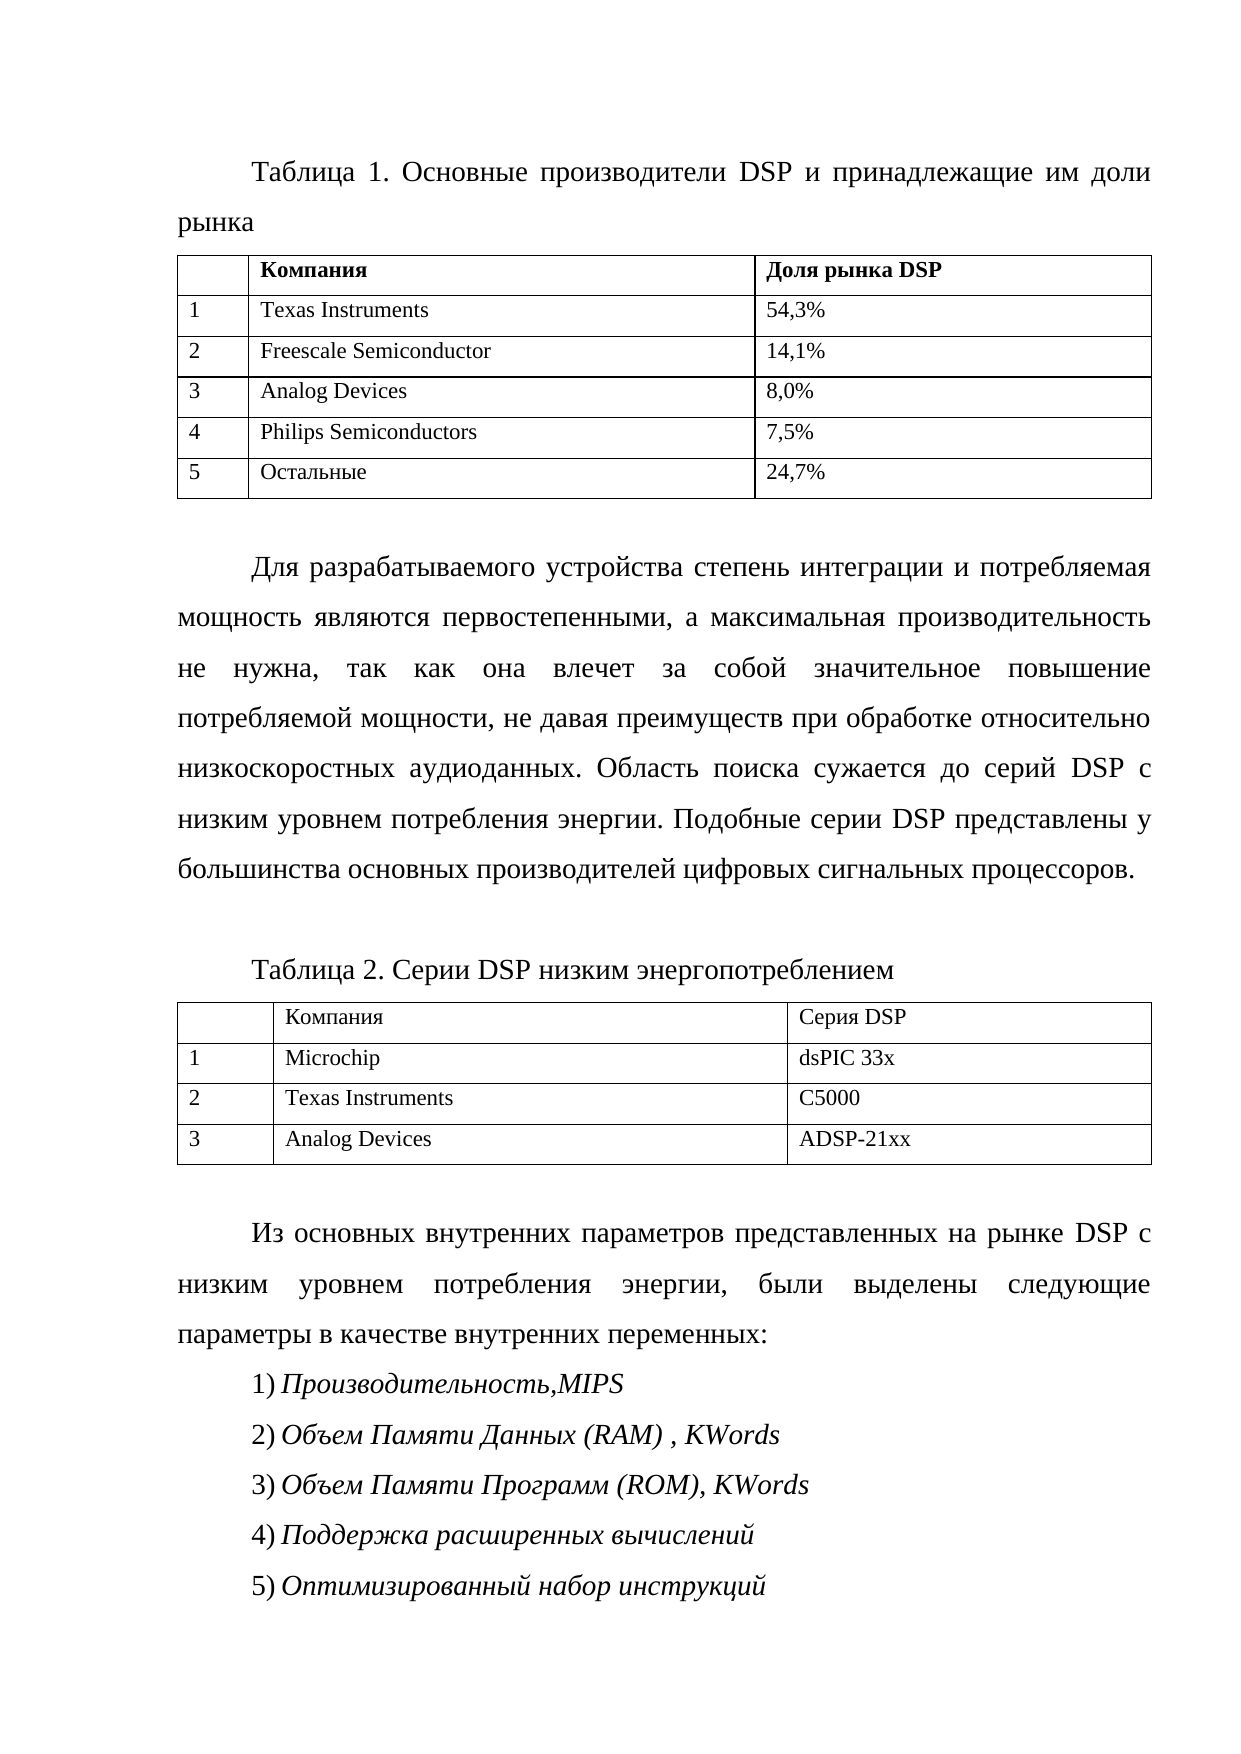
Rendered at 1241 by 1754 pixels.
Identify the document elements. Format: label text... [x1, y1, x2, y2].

list Объем Памяти Программ (ROM), KWords [177, 1467, 1152, 1501]
table_cell 2 [178, 337, 248, 376]
table_cell Analog Devices [249, 378, 754, 417]
table_cell 3 [178, 378, 248, 417]
table_cell 4 [178, 418, 248, 457]
table_cell Texas Instruments [274, 1084, 787, 1124]
table_header Компания [249, 256, 754, 295]
table_cell dsPIC 33x [788, 1044, 1151, 1083]
table_header [178, 256, 248, 295]
table_cell 1 [178, 296, 248, 336]
text Из основных внутренних параметров представленных на рынке DSP с низким уровнем потребления энергии, были выделены следующие параметры в качестве внутренних переменных: [177, 1216, 1152, 1350]
table_cell Analog Devices [274, 1125, 787, 1164]
list Производительность,MIPS [177, 1366, 1152, 1400]
table_cell Freescale Semiconductor [249, 337, 754, 376]
table_cell ADSP-21xx [788, 1125, 1151, 1164]
table_cell Microchip [274, 1044, 787, 1083]
table_cell 5 [178, 459, 248, 498]
table_header Доля рынка DSP [756, 256, 1151, 295]
table_cell 54,3% [756, 296, 1151, 336]
list Оптимизированный набор инструкций [177, 1568, 1152, 1601]
text Таблица 1. Основные производители DSP и принадлежащие им доли рынка [177, 154, 1152, 238]
list Поддержка расширенных вычислений [177, 1517, 1152, 1551]
table_cell 7,5% [756, 418, 1151, 457]
table_cell C5000 [788, 1084, 1151, 1124]
table_header Серия DSP [788, 1003, 1151, 1043]
table_cell 3 [178, 1125, 273, 1164]
table_header Компания [274, 1003, 787, 1043]
table_cell 2 [178, 1084, 273, 1124]
table_cell Остальные [249, 459, 754, 498]
table_cell 1 [178, 1044, 273, 1083]
table_cell Texas Instruments [249, 296, 754, 336]
list Объем Памяти Данных (RAM) , KWords [177, 1417, 1152, 1450]
table_cell 8,0% [756, 378, 1151, 417]
table_cell Philips Semiconductors [249, 418, 754, 457]
table_cell 24,7% [756, 459, 1151, 498]
text Для разрабатываемого устройства степень интеграции и потребляемая мощность являются первостепенными, а максимальная производительность не нужна, так как она влечет за собой значительное повышение потребляемой мощности, не давая преимуществ при обработке относительно низкоскоростных аудиоданных. Область поиска сужается до серий DSP с низким уровнем потребления энергии. Подобные серии DSP представлены у большинства основных производителей цифровых сигнальных процессоров. [177, 549, 1152, 885]
table_header [178, 1003, 273, 1043]
text Таблица 2. Серии DSP низким энергопотреблением [177, 952, 1152, 985]
table_cell 14,1% [756, 337, 1151, 376]
